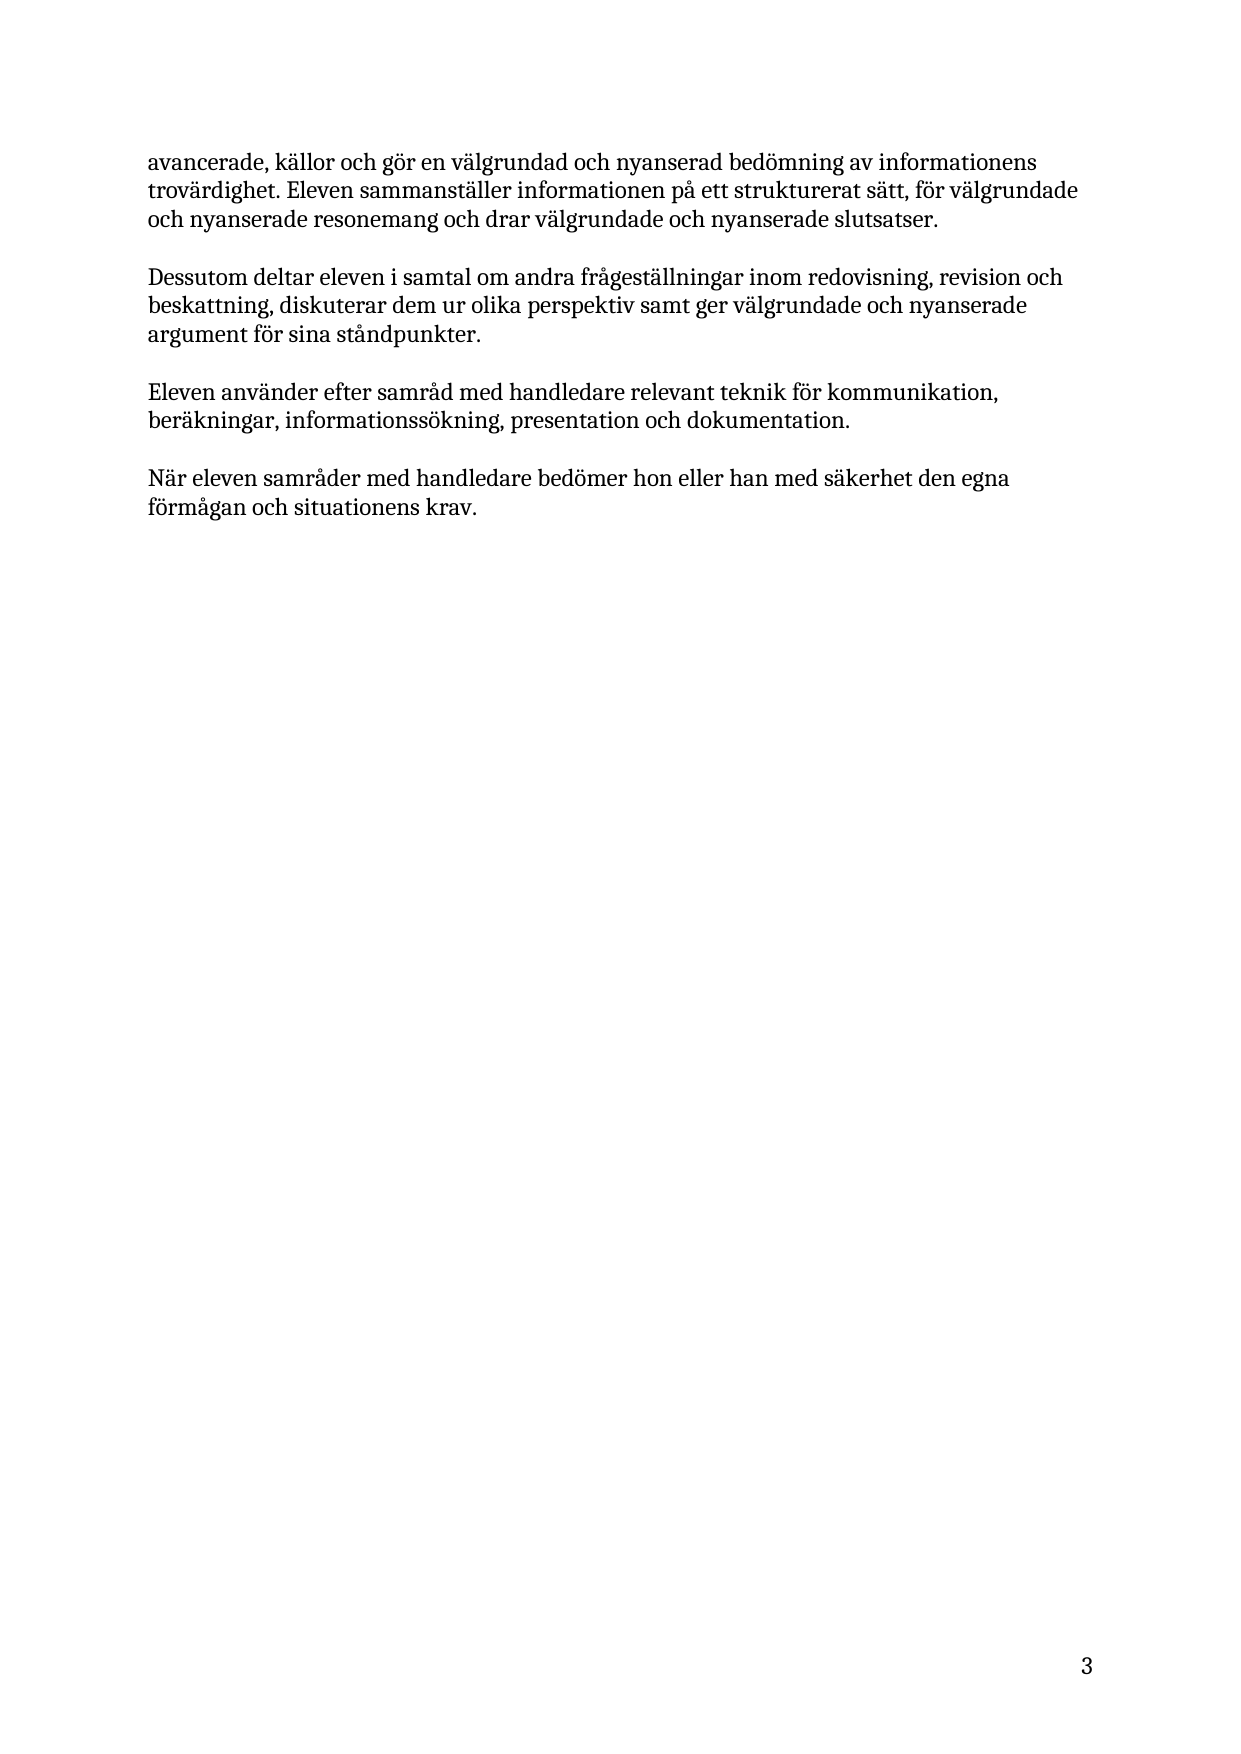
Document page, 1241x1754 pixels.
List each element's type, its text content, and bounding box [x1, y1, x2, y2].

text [148, 148, 1093, 234]
text Dessutom deltar eleven i samtal om andra frågeställningar inom redovisning, revision och beskattning, diskuterar dem ur olika perspektiv samt ger välgrundade och nyanserade argument för sina ståndpunkter. [148, 263, 1093, 349]
text När eleven samråder med handledare bedömer hon eller han med säkerhet den egna förmågan och situationens krav. [148, 464, 1093, 521]
text Eleven använder efter samråd med handledare relevant teknik för kommunikation, beräkningar, informationssökning, presentation och dokumentation. [148, 378, 1093, 435]
